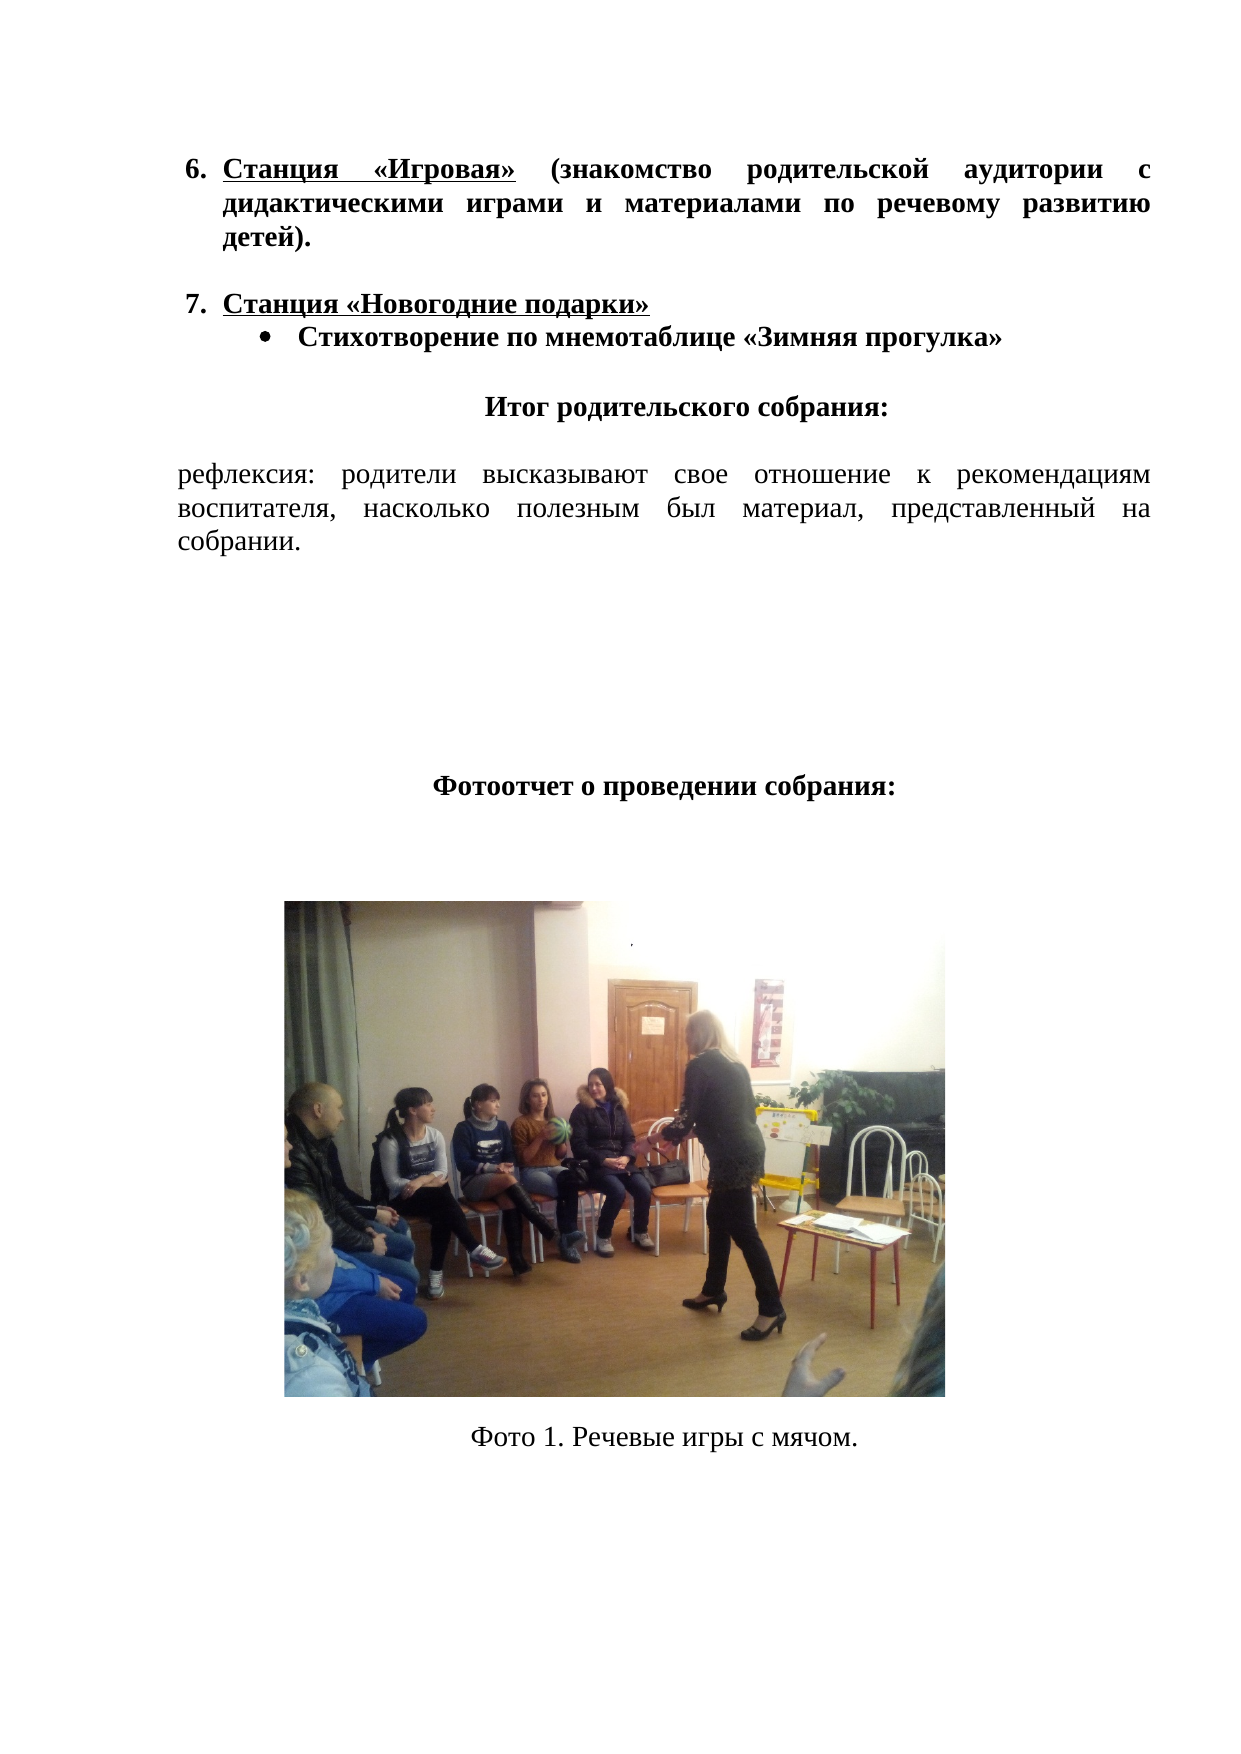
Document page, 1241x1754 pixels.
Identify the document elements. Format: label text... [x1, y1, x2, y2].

list Итог родительского собрания: [222, 389, 1152, 423]
text Фотоотчет о проведении собрания: [177, 768, 1152, 802]
list Станция «Новогодние подарки» [185, 286, 1152, 319]
picture [284, 901, 946, 1397]
text рефлексия: родители высказывают свое отношение к рекомендациям воспитателя, насколько полезным был материал, представленный на собрании. [177, 456, 1152, 557]
list Станция «Игровая» (знакомство родительской аудитории с дидактическими играми и материалами по речевому развитию детей). [185, 152, 1152, 252]
list Стихотворение по мнемотаблице «Зимняя прогулка» [260, 319, 1152, 353]
